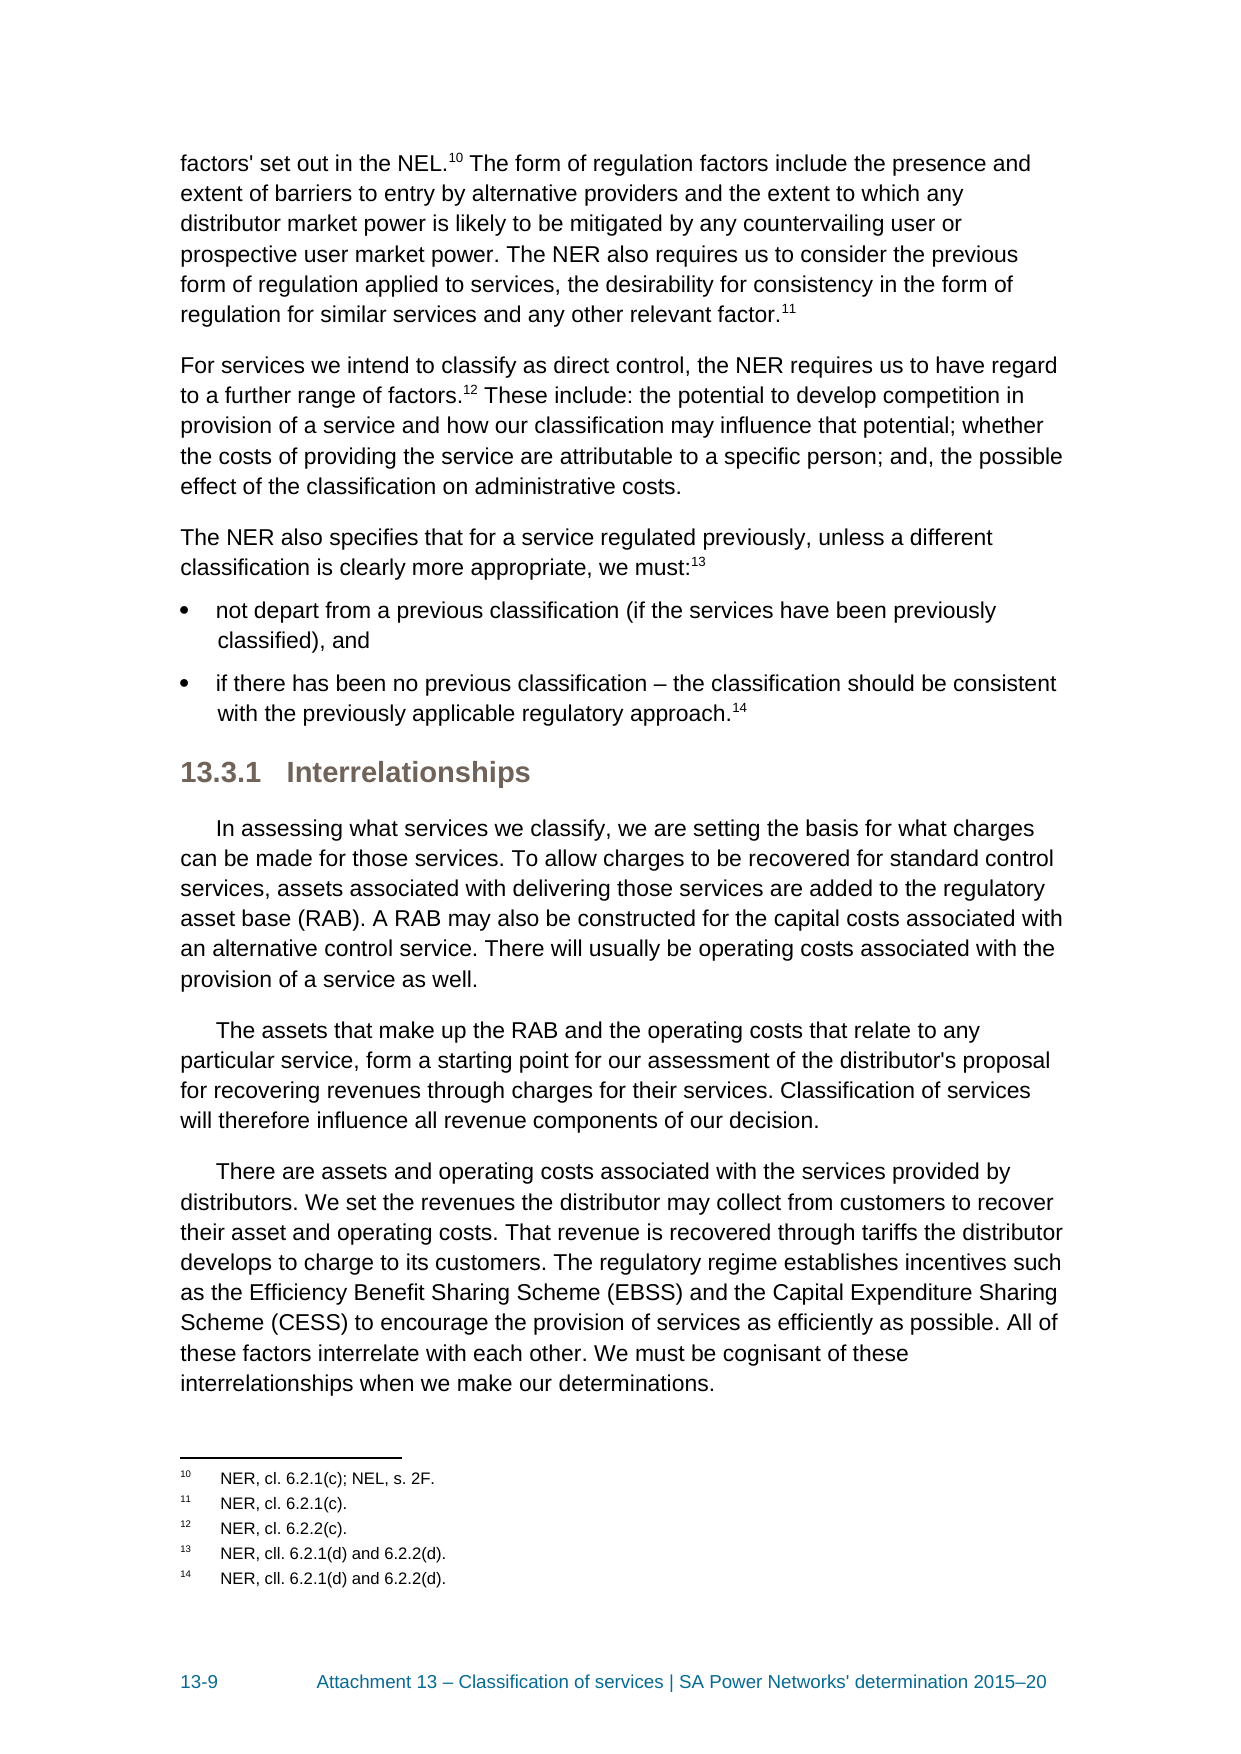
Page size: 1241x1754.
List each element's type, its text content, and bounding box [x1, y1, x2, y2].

list not depart from a previous classification (if the services have been previously classified), and [180, 597, 1063, 653]
list There are assets and operating costs associated with the services provided by distributors. We set the revenues the distributor may collect from customers to recover their asset and operating costs. That revenue is recovered through tariffs the distributor develops to charge to its customers. The regulatory regime establishes incentives such as the Efficiency Benefit Sharing Scheme (EBSS) and the Capital Expenditure Sharing Scheme (CESS) to encourage the provision of services as efficiently as possible. All of these factors interrelate with each other. We must be cognisant of these interrelationships when we make our determinations. [180, 1158, 1063, 1396]
subtitle Interrelationships [180, 755, 1063, 789]
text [180, 150, 1063, 327]
list The assets that make up the RAB and the operating costs that relate to any particular service, form a starting point for our assessment of the distributor's proposal for recovering revenues through charges for their services. Classification of services will therefore influence all revenue components of our decision. [180, 1017, 1063, 1134]
text For services we intend to classify as direct control, the NER requires us to have regard to a further range of factors. These include: the potential to develop competition in provision of a service and how our classification may influence that potential; whether the costs of providing the service are attributable to a specific person; and, the possible effect of the classification on administrative costs. [180, 352, 1063, 499]
picture [958, 1678, 962, 1688]
list if there has been no previous classification – the classification should be consistent with the previously applicable regulatory approach. [180, 670, 1063, 726]
text The NER also specifies that for a service regulated previously, unless a different classification is clearly more appropriate, we must: [180, 524, 1063, 581]
list In assessing what services we classify, we are setting the basis for what charges can be made for those services. To allow charges to be recovered for standard control services, assets associated with delivering those services are added to the regulatory asset base (RAB). A RAB may also be constructed for the capital costs associated with an alternative control service. There will usually be operating costs associated with the provision of a service as well. [180, 814, 1063, 992]
